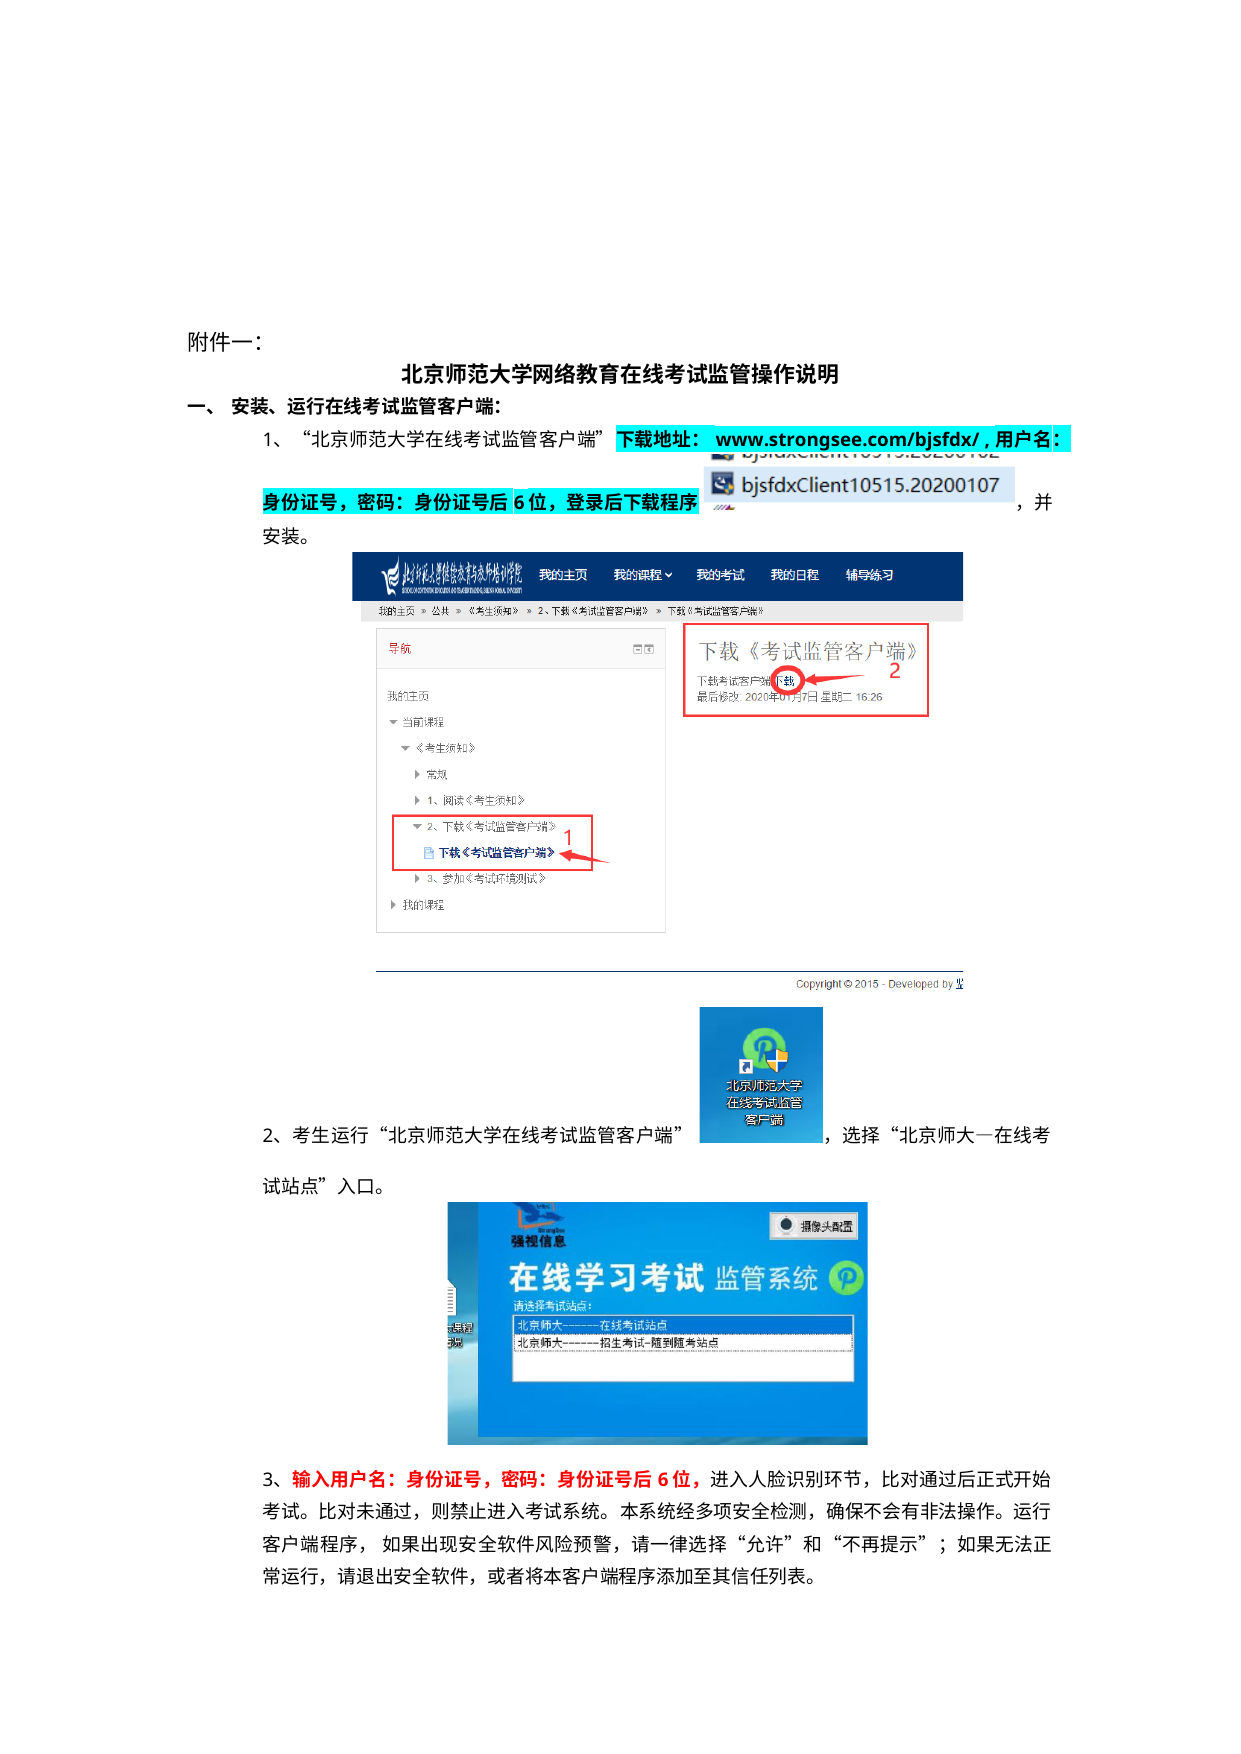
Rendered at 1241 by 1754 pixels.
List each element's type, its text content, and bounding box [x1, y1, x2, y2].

list 2、考生运行“北京师范大学在线考试监管客户端” ，选择“北京师大—在线考试站点”入口。 [262, 1007, 1053, 1202]
list 1、“北京师范大学在线考试监管客户端”下载地址： www.strongsee.com/bjsfdx/ , 用户名：身份证号，密码：身份证号后6位，登录后下载程序，并安装。 [262, 422, 1053, 552]
picture [352, 552, 964, 993]
picture [447, 1202, 868, 1445]
list 安装、运行在线考试监管客户端： [187, 389, 1053, 422]
list 3、输入用户名：身份证号，密码：身份证号后6位，进入人脸识别环节，比对通过后正式开始考试。比对未通过，则禁止进入考试系统。本系统经多项安全检测，确保不会有非法操作。运行客户端程序， 如果出现安全软件风险预警，请一律选择“允许”和“不再提示”；如果无法正常运行，请退出安全软件，或者将本客户端程序添加至其信任列表。 [262, 1462, 1053, 1592]
picture [699, 454, 1015, 510]
text 北京师范大学网络教育在线考试监管操作说明 [187, 357, 1053, 389]
picture [699, 1007, 823, 1143]
text 附件一： [187, 324, 1053, 357]
